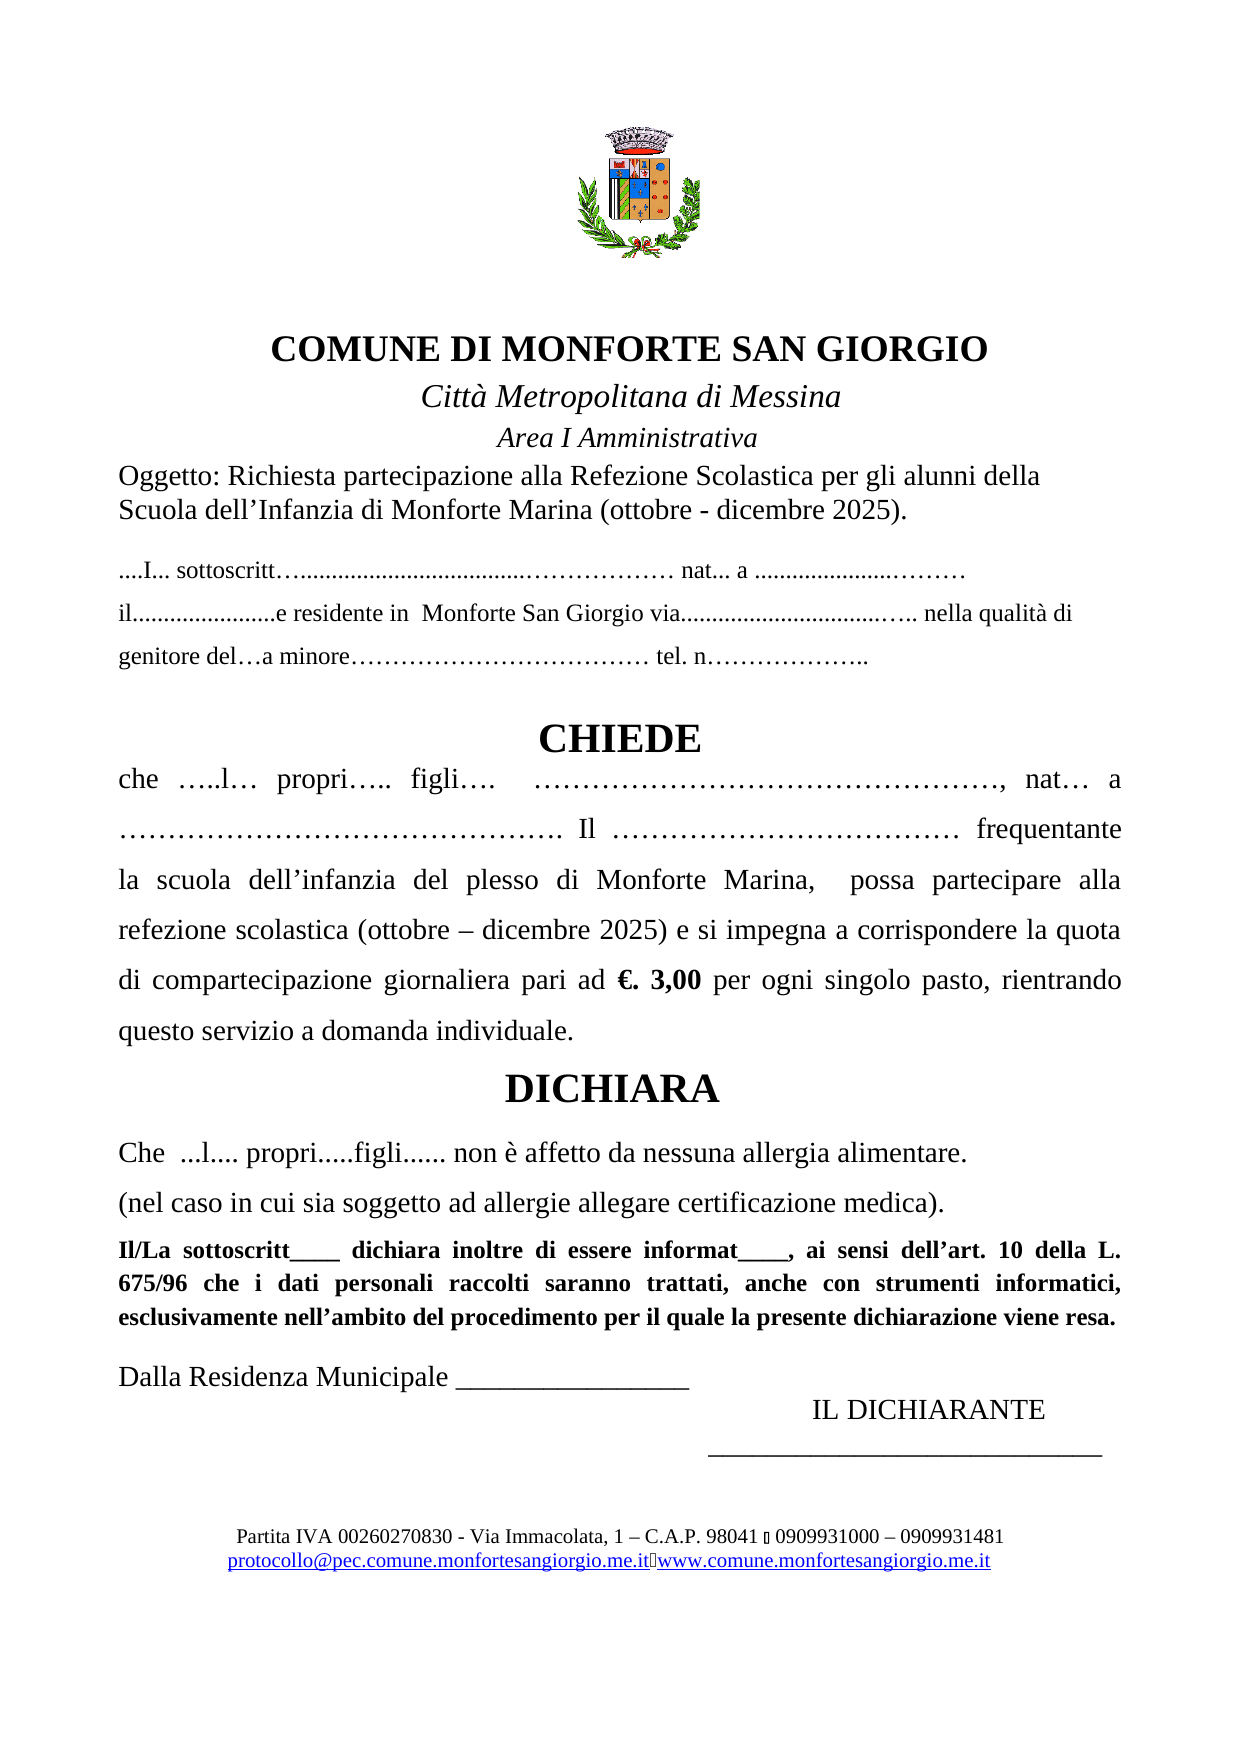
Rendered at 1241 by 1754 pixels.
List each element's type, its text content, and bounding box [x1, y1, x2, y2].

text Dalla Residenza Municipale ________________ [118, 1359, 1122, 1392]
text IL DICHIARANTE ___________________________ [708, 1392, 1122, 1459]
text che …..l… propri….. figli…. …………………………………………, nat… a ………………………………………. Il ……………………………… frequentante la scuola dell’infanzia del plesso di Monforte Marina, possa partecipare alla refezione scolastica (ottobre – dicembre 2025) e si impegna a corrispondere la quota di compartecipazione giornaliera pari ad €. 3,00 per ogni singolo pasto, rientrando questo servizio a domanda individuale. [118, 761, 1122, 1046]
text DICHIARA [118, 1063, 1122, 1111]
text Area I Amministrativa [118, 420, 1122, 453]
picture [575, 123, 700, 258]
text Oggetto: Richiesta partecipazione alla Refezione Scolastica per gli alunni della Scuola dell’Infanzia di Monforte Marina (ottobre - dicembre 2025). [118, 458, 1122, 526]
text Che ...l.... propri.....figli...... non è affetto da nessuna allergia alimentare. [118, 1135, 1122, 1168]
text CHIEDE [118, 713, 1122, 761]
text COMUNE DI MONFORTE SAN GIORGIO [118, 326, 1122, 369]
text Il/La sottoscritt____ dichiara inoltre di essere informat____, ai sensi dell’art. 10 della L. 675/96 che i dati personali raccolti saranno trattati, anche con strumenti informatici, esclusivamente nell’ambito del procedimento per il quale la presente dichiarazione viene resa. [118, 1236, 1122, 1330]
text ....I... sottoscritt…....................................……………… nat... a ......................……… il.......................e residente in Monforte San Giorgio via................................….. nella qualità di genitore del…a minore……………………………… tel. n……………….. [118, 555, 1122, 670]
text Città Metropolitana di Messina [118, 376, 1122, 414]
text (nel caso in cui sia soggetto ad allergie allegare certificazione medica). [118, 1185, 1122, 1219]
